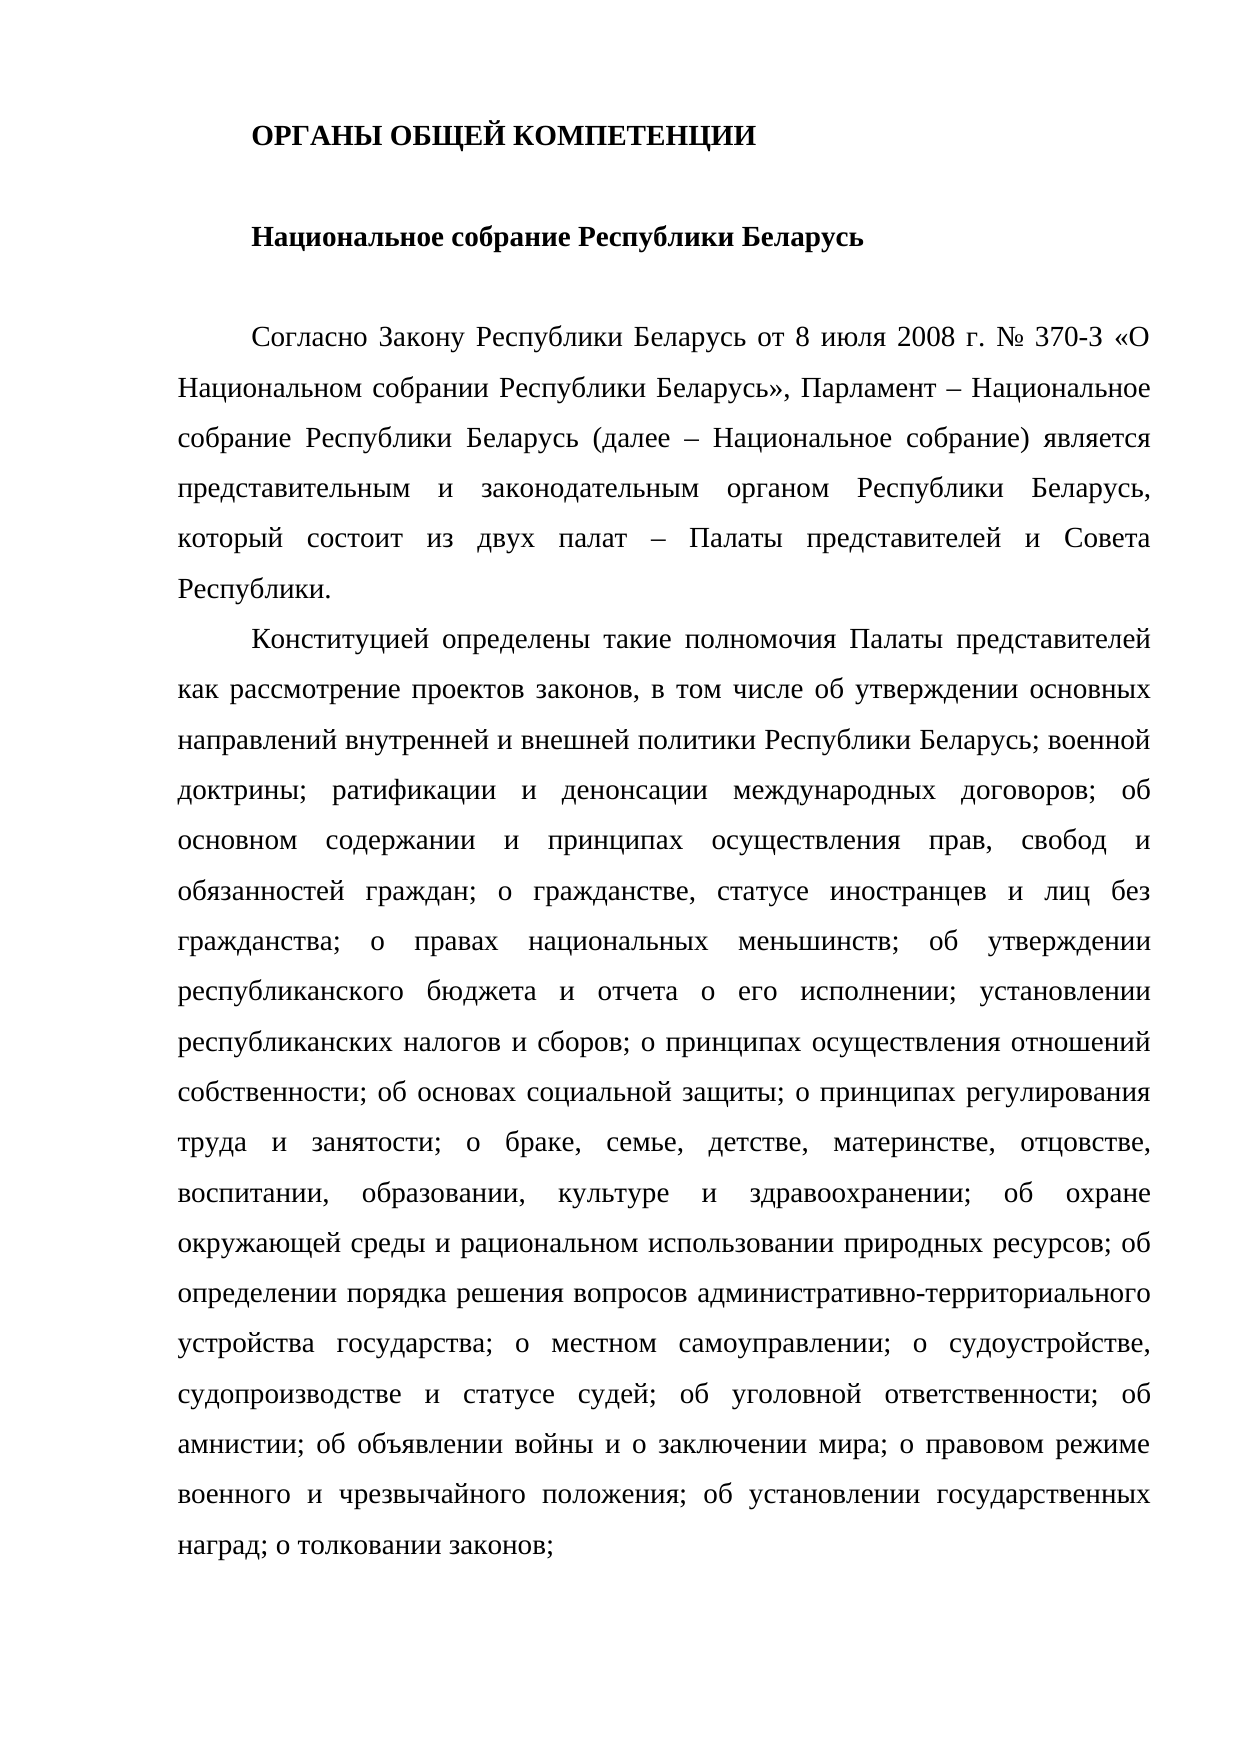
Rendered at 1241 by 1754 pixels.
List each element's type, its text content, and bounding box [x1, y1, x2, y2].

text Национальное собрание Республики Беларусь [177, 219, 1152, 252]
text Согласно Закону Республики Беларусь от 8 июля . № 370-З «О Национальном собрании Республики Беларусь», Парламент – Национальное собрание Республики Беларусь (далее – Национальное собрание) является представительным и законодательным органом Республики Беларусь, который состоит из двух палат – Палаты представителей и Совета Республики. [177, 319, 1152, 604]
text ОРГАНЫ ОБЩЕЙ КОМПЕТЕНЦИИ [177, 118, 1152, 152]
text Конституцией определены такие полномочия Палаты представителей как рассмотрение проектов законов, в том числе об утверждении основных направлений внутренней и внешней политики Республики Беларусь; военной доктрины; ратификации и денонсации международных договоров; об основном содержании и принципах осуществления прав, свобод и обязанностей граждан; о гражданстве, статусе иностранцев и лиц без гражданства; о правах национальных меньшинств; об утверждении республиканского бюджета и отчета о его исполнении; установлении республиканских налогов и сборов; о принципах осуществления отношений собственности; об основах социальной защиты; о принципах регулирования труда и занятости; о браке, семье, детстве, материнстве, отцовстве, воспитании, образовании, культуре и здравоохранении; об охране окружающей среды и рациональном использовании природных ресурсов; об определении порядка решения вопросов административно-территориального устройства государства; о местном самоуправлении; о судоустройстве, судопроизводстве и статусе судей; об уголовной ответственности; об амнистии; об объявлении войны и о заключении мира; о правовом режиме военного и чрезвычайного положения; об установлении государственных наград; о толковании законов; [177, 621, 1152, 1560]
